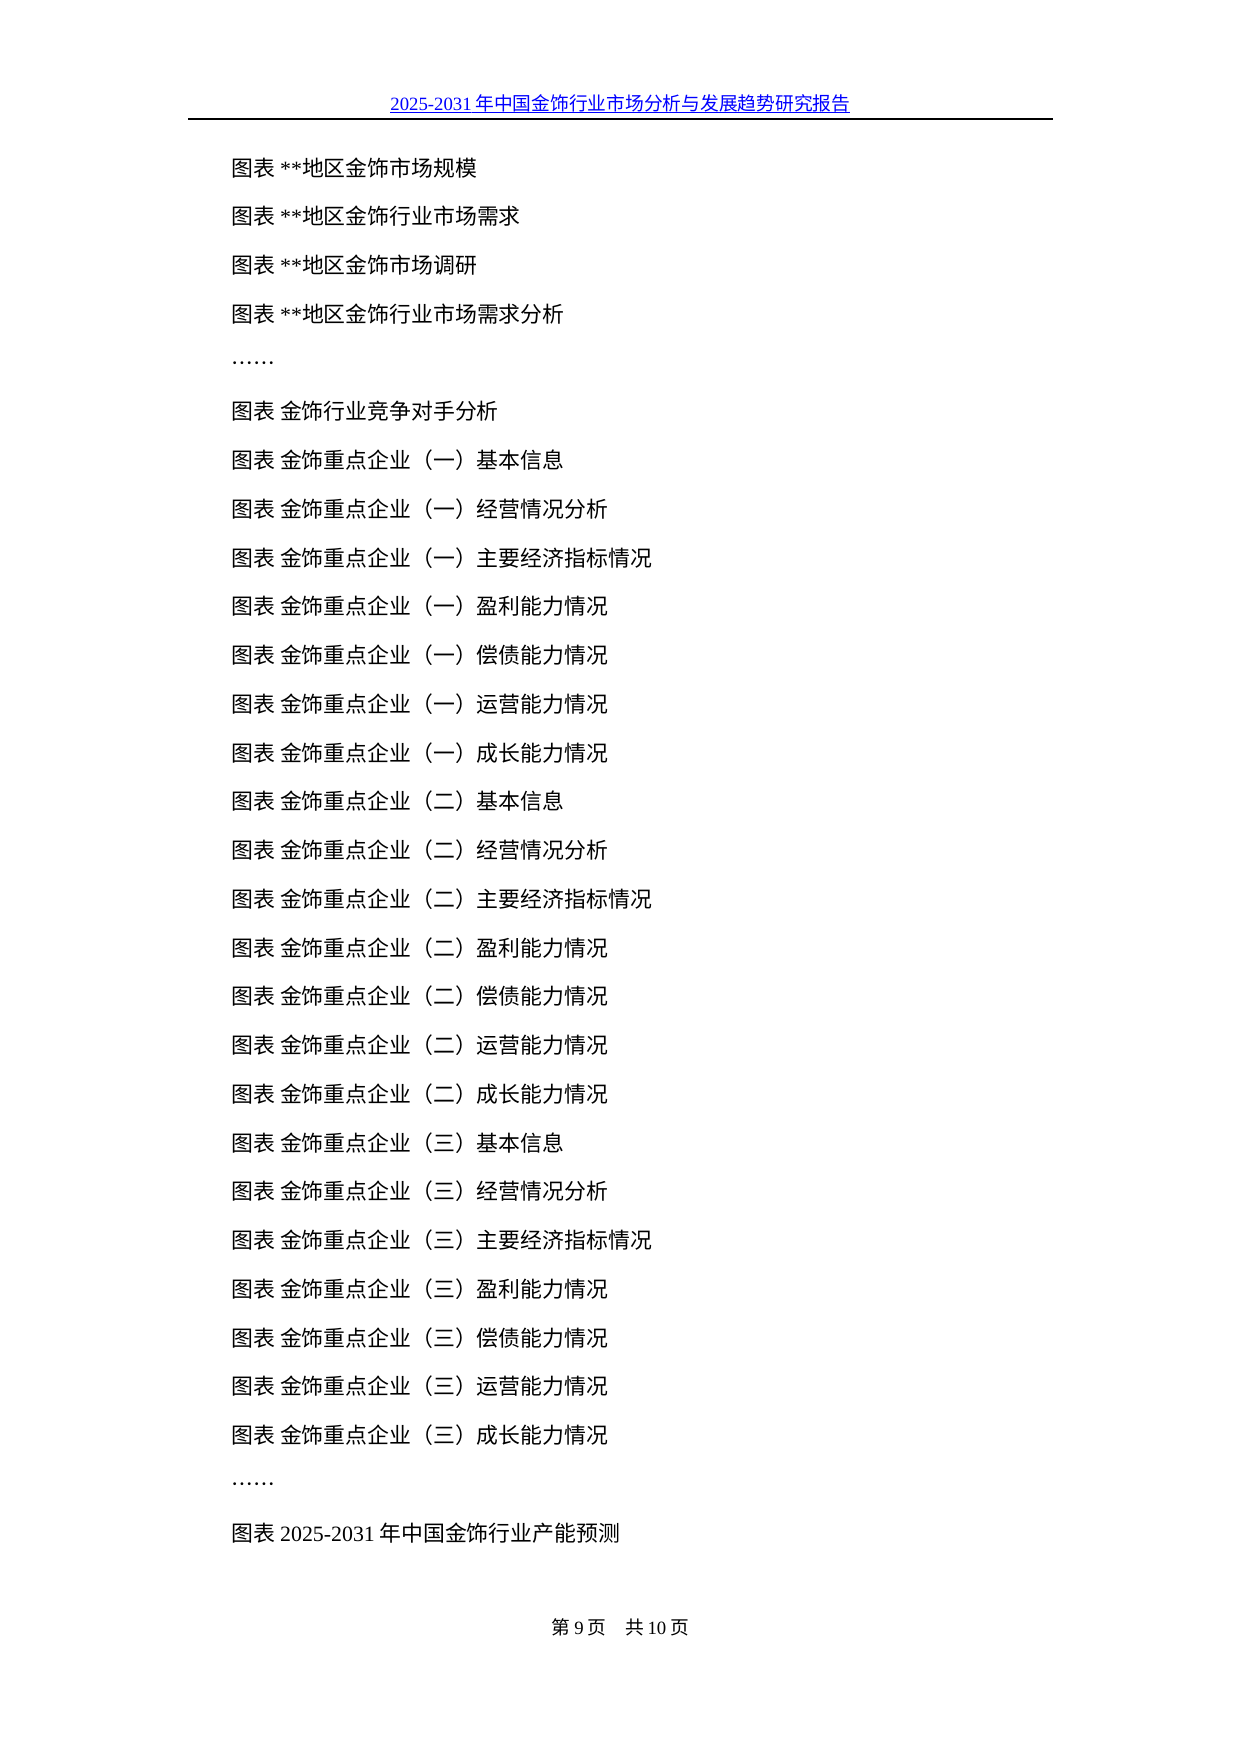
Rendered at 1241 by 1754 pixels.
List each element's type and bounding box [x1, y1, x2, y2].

text [187, 150, 1053, 1548]
